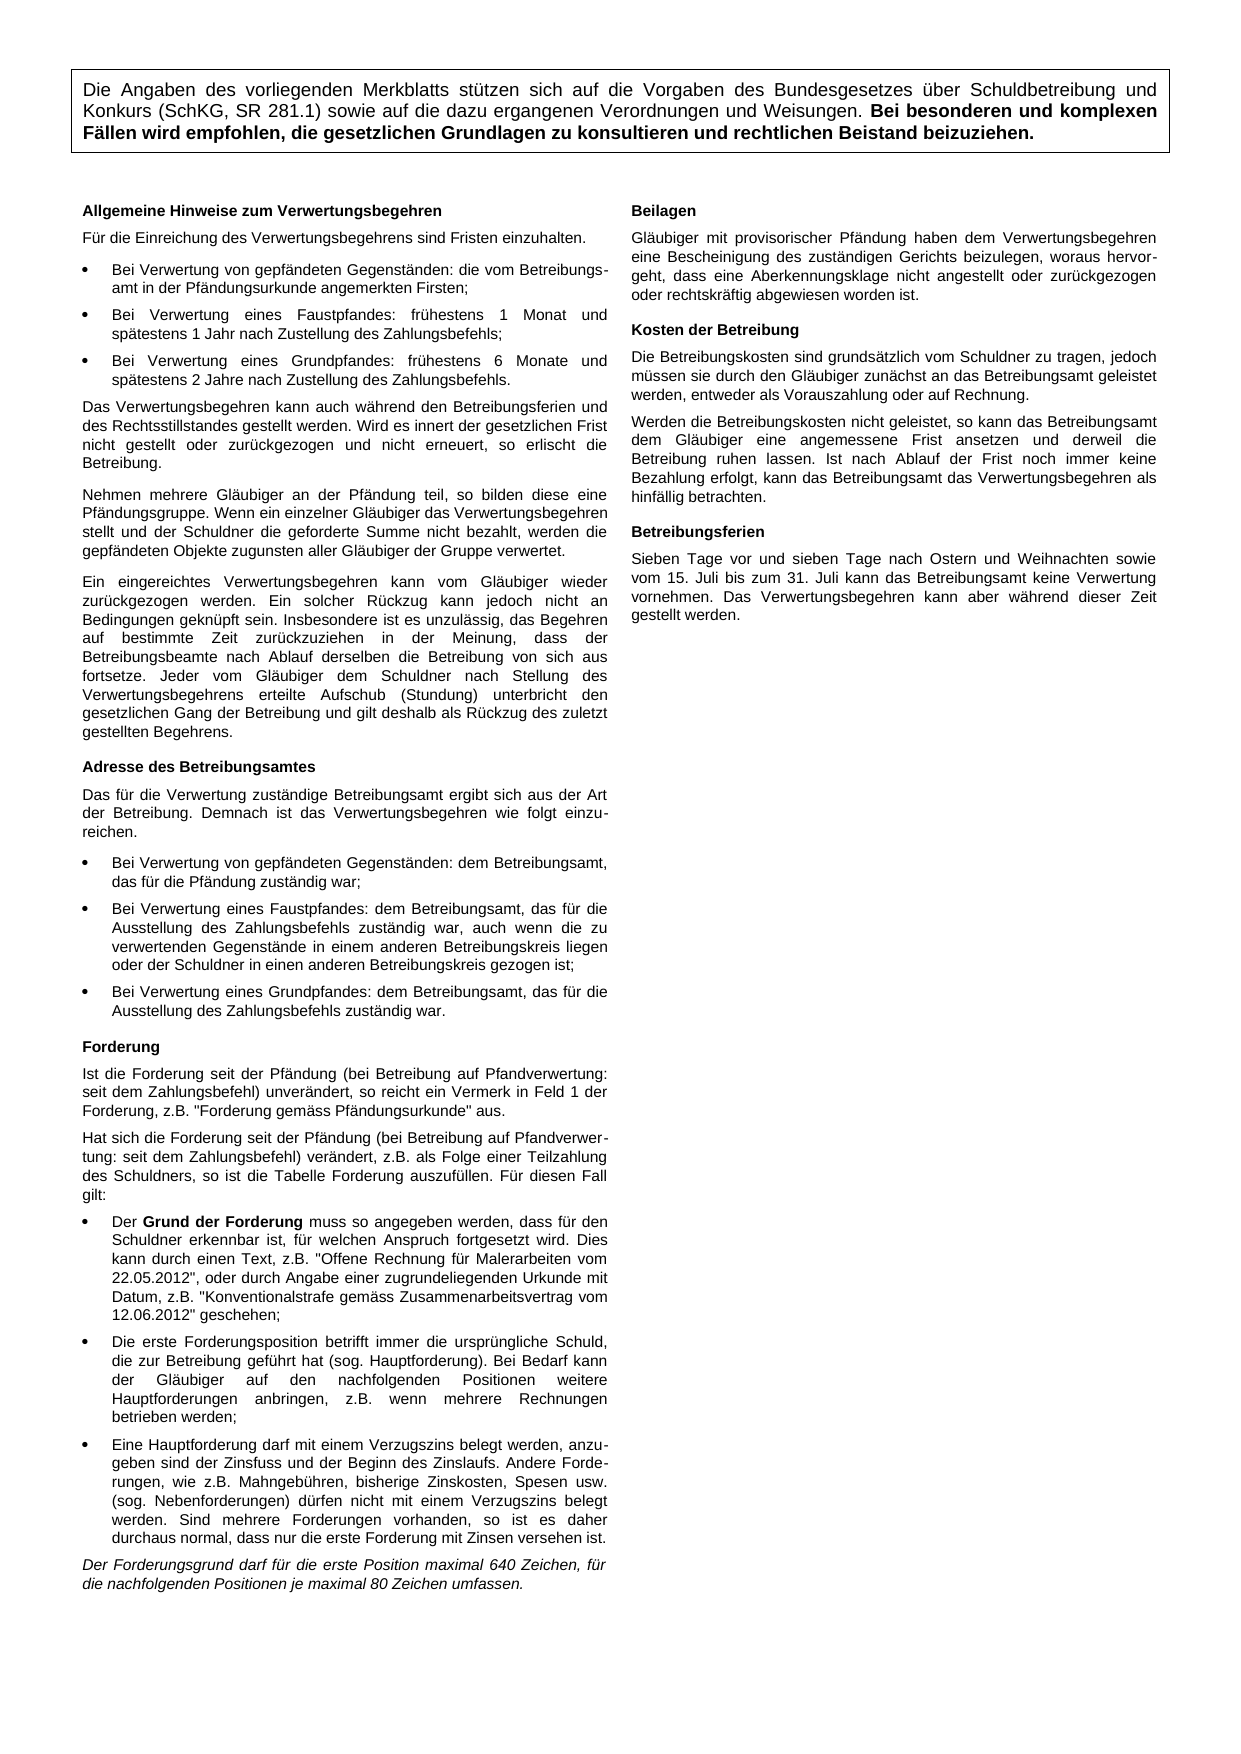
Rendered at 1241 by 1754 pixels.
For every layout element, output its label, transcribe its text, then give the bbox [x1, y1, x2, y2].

table_header Beilagen Gläubiger mit provisorischer Pfändung haben dem Verwertungsbegehren eine Bescheinigung des zuständigen Gerichts beizulegen, woraus hervorgeht, dass eine Aberkennungsklage nicht angestellt oder zurückgezogen oder rechtskräftig abgewiesen worden ist. Kosten der Betreibung Die Betreibungskosten sind grundsätzlich vom Schuldner zu tragen, jedoch müssen sie durch den Gläubiger zunächst an das Betreibungsamt geleistet werden, entweder als Vorauszahlung oder auf Rechnung. Werden die Betreibungskosten nicht geleistet, so kann das Betreibungsamt dem Gläubiger eine angemessene Frist ansetzen und derweil die Betreibung ruhen lassen. Ist nach Ablauf der Frist noch immer keine Bezahlung erfolgt, kann das Betreibungsamt das Verwertungsbegehren als hinfällig betrachten. Betreibungsferien Sieben Tage vor und sieben Tage nach Ostern und Weihnachten sowie vom 15. Juli bis zum 31. Juli kann das Betreibungsamt keine Verwertung vornehmen. Das Verwertungsbegehren kann aber während dieser Zeit gestellt werden. [620, 201, 1168, 1601]
table_header Die Angaben des vorliegenden Merkblatts stützen sich auf die Vorgaben des Bundesgesetzes über Schuldbetreibung und Konkurs (SchKG, SR 281.1) sowie auf die dazu ergangenen Verordnungen und Weisungen. Bei besonderen und komplexen Fällen wird empfohlen, die gesetzlichen Grundlagen zu konsultieren und rechtlichen Beistand beizuziehen. [72, 70, 1169, 152]
table_header Allgemeine Hinweise zum Verwertungsbegehren Für die Einreichung des Verwertungsbegehrens sind Fristen einzuhalten. Bei Verwertung von gepfändeten Gegenständen: die vom Betreibungsamt in der Pfändungsurkunde angemerkten Firsten; Bei Verwertung eines Faustpfandes: frühestens 1 Monat und spätestens 1 Jahr nach Zustellung des Zahlungsbefehls; Bei Verwertung eines Grundpfandes: frühestens 6 Monate und spätestens 2 Jahre nach Zustellung des Zahlungsbefehls. Das Verwertungsbegehren kann auch während den Betreibungsferien und des Rechtsstillstandes gestellt werden. Wird es innert der gesetzlichen Frist nicht gestellt oder zurückgezogen und nicht erneuert, so erlischt die Betreibung. Nehmen mehrere Gläubiger an der Pfändung teil, so bilden diese eine Pfändungsgruppe. Wenn ein einzelner Gläubiger das Verwertungsbegehren stellt und der Schuldner die geforderte Summe nicht bezahlt, werden die gepfändeten Objekte zugunsten aller Gläubiger der Gruppe verwertet. Ein eingereichtes Verwertungsbegehren kann vom Gläubiger wieder zurückgezogen werden. Ein solcher Rückzug kann jedoch nicht an Bedingungen geknüpft sein. Insbesondere ist es unzulässig, das Begehren auf bestimmte Zeit zurückzuziehen in der Meinung, dass der Betreibungsbeamte nach Ablauf derselben die Betreibung von sich aus fortsetze. Jeder vom Gläubiger dem Schuldner nach Stellung des Verwertungsbegehrens erteilte Aufschub (Stundung) unterbricht den gesetzlichen Gang der Betreibung und gilt deshalb als Rückzug des zuletzt gestellten Begehrens. Adresse des Betreibungsamtes Das für die Verwertung zuständige Betreibungsamt ergibt sich aus der Art der Betreibung. Demnach ist das Verwertungsbegehren wie folgt einzureichen. Bei Verwertung von gepfändeten Gegenständen: dem Betreibungsamt, das für die Pfändung zuständig war; Bei Verwertung eines Faustpfandes: dem Betreibungsamt, das für die Ausstellung des Zahlungsbefehls zuständig war, auch wenn die zu verwertenden Gegenstände in einem anderen Betreibungskreis liegen oder der Schuldner in einen anderen Betreibungskreis gezogen ist; Bei Verwertung eines Grundpfandes: dem Betreibungsamt, das für die Ausstellung des Zahlungsbefehls zuständig war. Forderung Ist die Forderung seit der Pfändung (bei Betreibung auf Pfandverwertung: seit dem Zahlungsbefehl) unverändert, so reicht ein Vermerk in Feld 1 der Forderung, z.B. "Forderung gemäss Pfändungsurkunde" aus. Hat sich die Forderung seit der Pfändung (bei Betreibung auf Pfandverwertung: seit dem Zahlungsbefehl) verändert, z.B. als Folge einer Teilzahlung des Schuldners, so ist die Tabelle Forderung auszufüllen. Für diesen Fall gilt: Der Grund der Forderung muss so angegeben werden, dass für den Schuldner erkennbar ist, für welchen Anspruch fortgesetzt wird. Dies kann durch einen Text, z.B. "Offene Rechnung für Malerarbeiten vom 22.05.2012", oder durch Angabe einer zugrundeliegenden Urkunde mit Datum, z.B. "Konventionalstrafe gemäss Zusammenarbeitsvertrag vom 12.06.2012" geschehen; Die erste Forderungsposition betrifft immer die ursprüngliche Schuld, die zur Betreibung geführt hat (sog. Hauptforderung). Bei Bedarf kann der Gläubiger auf den nachfolgenden Positionen weitere Hauptforderungen anbringen, z.B. wenn mehrere Rechnungen betrieben werden; Eine Hauptforderung darf mit einem Verzugszins belegt werden, anzugeben sind der Zinsfuss und der Beginn des Zinslaufs. Andere Forderungen, wie z.B. Mahngebühren, bisherige Zinskosten, Spesen usw. (sog. Nebenforderungen) dürfen nicht mit einem Verzugszins belegt werden. Sind mehrere Forderungen vorhanden, so ist es daher durchaus normal, dass nur die erste Forderung mit Zinsen versehen ist. Der Forderungsgrund darf für die erste Position maximal 640 Zeichen, für die nachfolgenden Positionen je maximal 80 Zeichen umfassen. [71, 201, 620, 1601]
